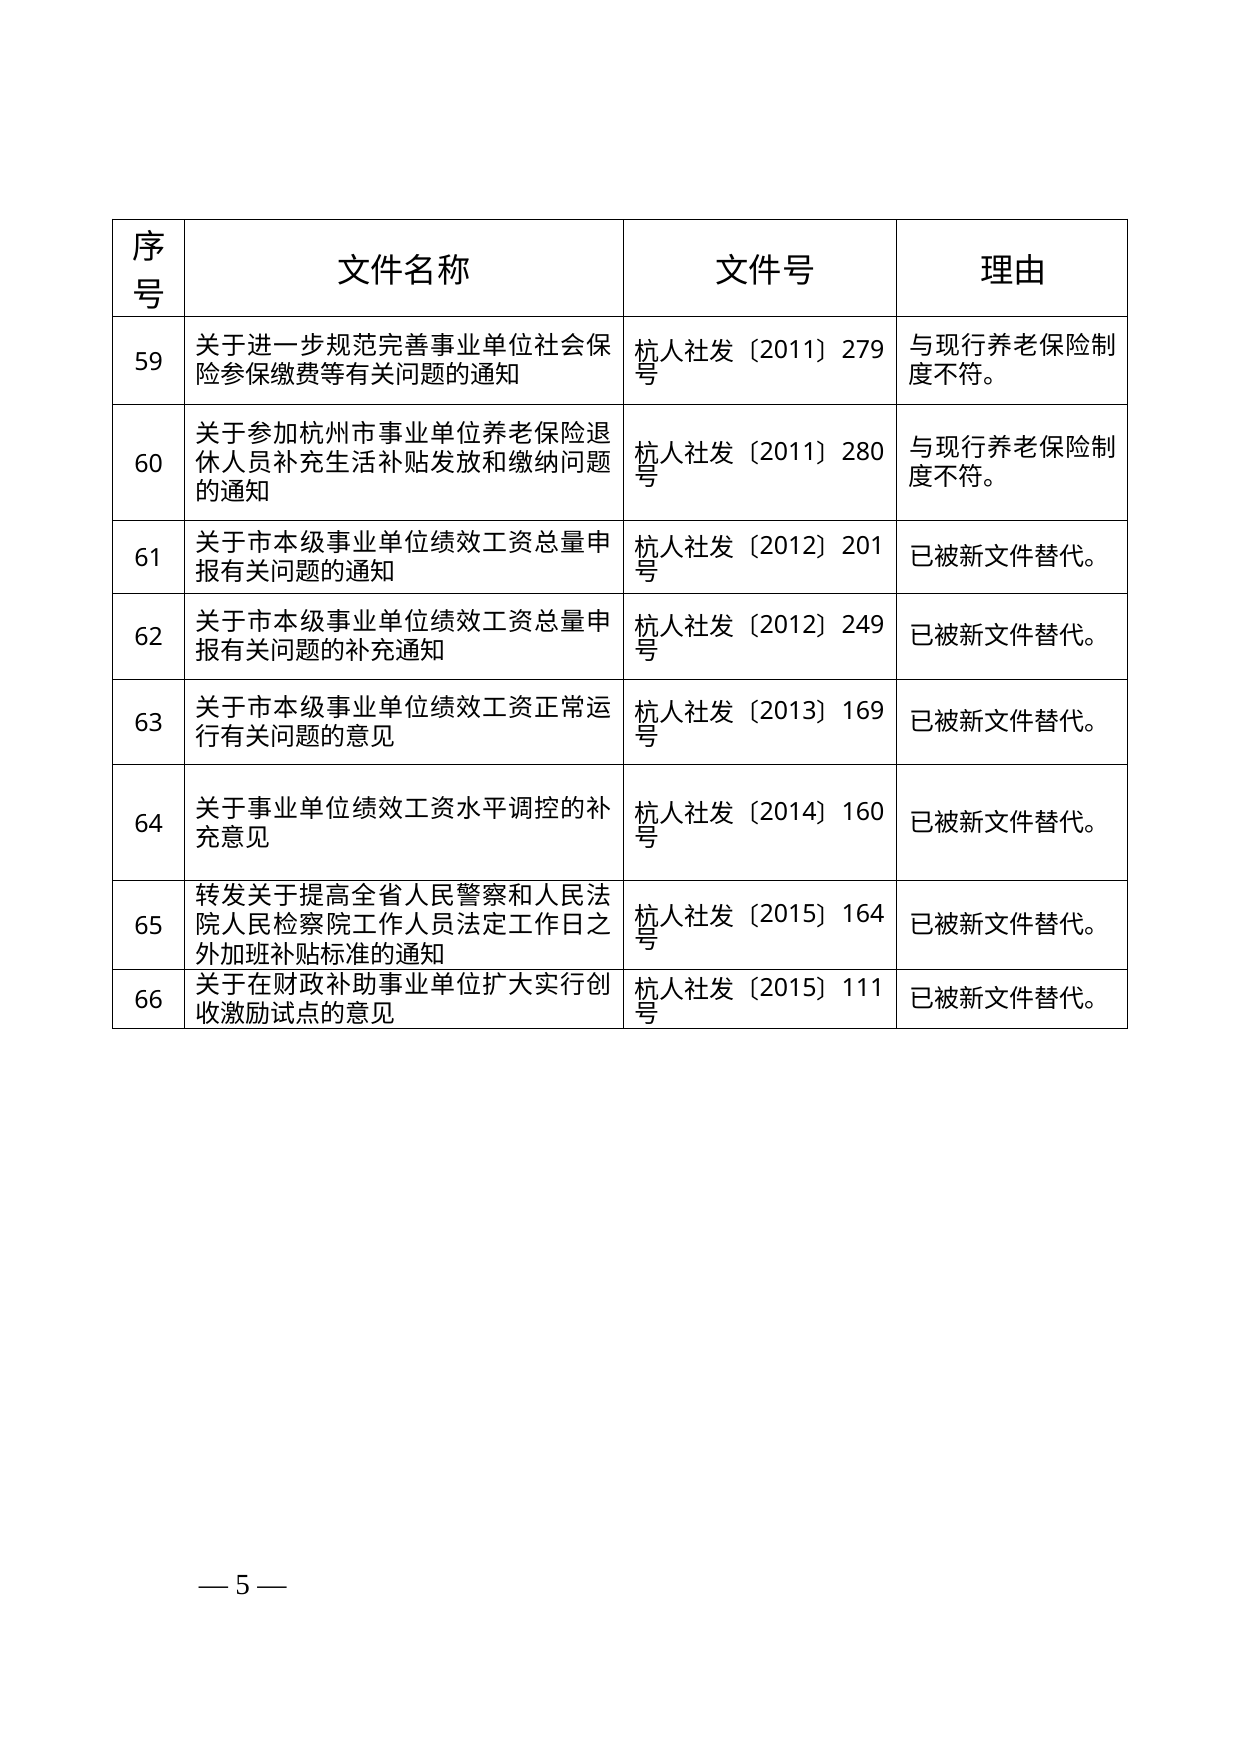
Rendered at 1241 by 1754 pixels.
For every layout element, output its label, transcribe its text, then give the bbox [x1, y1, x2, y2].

table_cell 杭人社发〔2014〕160号 [624, 765, 896, 880]
table_cell 杭人社发〔2012〕201号 [624, 521, 896, 592]
table_header 序号 [113, 220, 184, 316]
table_cell 与现行养老保险制度不符。 [897, 405, 1127, 520]
table_cell 杭人社发〔2011〕280号 [624, 405, 896, 520]
table_cell 62 [113, 594, 184, 679]
table_cell 杭人社发〔2013〕169号 [624, 680, 896, 764]
table_cell 杭人社发〔2015〕111号 [624, 970, 896, 1028]
table_header 理由 [897, 220, 1127, 316]
table_cell 关于事业单位绩效工资水平调控的补充意见 [185, 765, 623, 880]
table_cell 关于市本级事业单位绩效工资正常运行有关问题的意见 [185, 680, 623, 764]
table_cell 61 [113, 521, 184, 592]
table_cell 65 [113, 881, 184, 969]
table_cell 与现行养老保险制度不符。 [897, 317, 1127, 404]
table_cell 已被新文件替代。 [897, 970, 1127, 1028]
table_cell 已被新文件替代。 [897, 680, 1127, 764]
table_cell 转发关于提高全省人民警察和人民法院人民检察院工作人员法定工作日之外加班补贴标准的通知 [185, 881, 623, 969]
table_cell 杭人社发〔2015〕164号 [624, 881, 896, 969]
table_cell 已被新文件替代。 [897, 521, 1127, 592]
table_cell 66 [113, 970, 184, 1028]
table_cell 已被新文件替代。 [897, 765, 1127, 880]
table_cell 关于进一步规范完善事业单位社会保险参保缴费等有关问题的通知 [185, 317, 623, 404]
table_cell 关于参加杭州市事业单位养老保险退休人员补充生活补贴发放和缴纳问题的通知 [185, 405, 623, 520]
table_cell 63 [113, 680, 184, 764]
table_header 文件号 [624, 220, 896, 316]
table_cell 杭人社发〔2012〕249号 [624, 594, 896, 679]
table_header 文件名称 [185, 220, 623, 316]
table_cell 60 [113, 405, 184, 520]
table_cell 已被新文件替代。 [897, 594, 1127, 679]
table_cell 64 [113, 765, 184, 880]
table_cell 杭人社发〔2011〕279号 [624, 317, 896, 404]
table_cell 关于市本级事业单位绩效工资总量申报有关问题的补充通知 [185, 594, 623, 679]
table_cell 关于市本级事业单位绩效工资总量申报有关问题的通知 [185, 521, 623, 592]
table_cell 已被新文件替代。 [897, 881, 1127, 969]
table_cell 59 [113, 317, 184, 404]
table_cell 关于在财政补助事业单位扩大实行创收激励试点的意见 [185, 970, 623, 1028]
